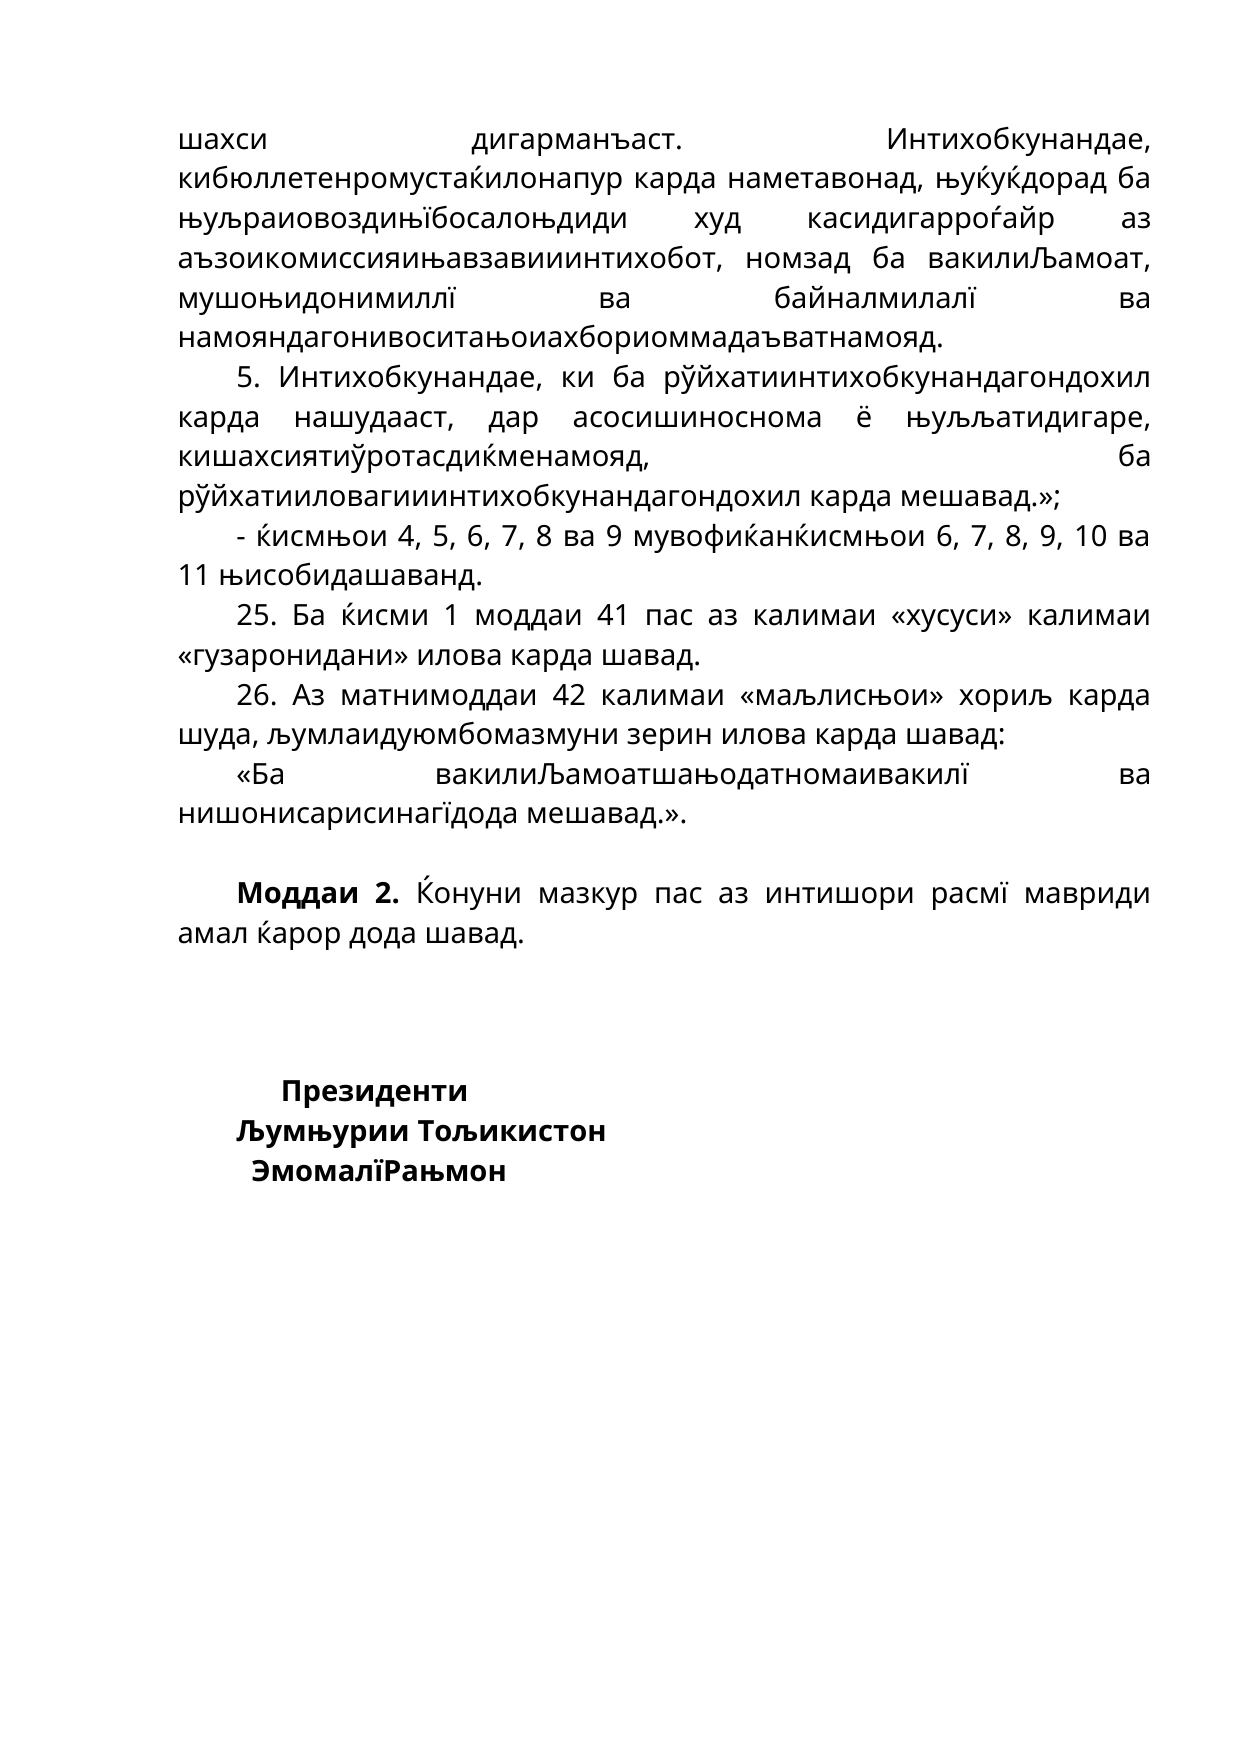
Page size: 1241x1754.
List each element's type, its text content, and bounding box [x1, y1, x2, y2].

text Президенти [177, 1071, 1152, 1110]
text 5. Интихобкунандае, ки ба рўйхатиинтихобкунандагондохил карда нашудааст, дар асосишиноснома ё њуљљатидигаре, кишахсиятиўротасдиќменамояд, ба рўйхатииловагииинтихобкунандагондохил карда мешавад.»; [177, 356, 1152, 515]
text 26. Аз матнимоддаи 42 калимаи «маљлисњои» хориљ карда шуда, љумлаидуюмбомазмуни зерин илова карда шавад: [177, 674, 1152, 753]
text «Ба вакилиЉамоатшањодатномаивакилї ва нишонисарисинагїдода мешавад.». [177, 753, 1152, 832]
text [177, 118, 1152, 356]
text - ќисмњои 4, 5, 6, 7, 8 ва 9 мувофиќанќисмњои 6, 7, 8, 9, 10 ва 11 њисобидашаванд. [177, 515, 1152, 594]
text Моддаи 2. Ќонуни мазкур пас аз интишори расмї мавриди амал ќарор дода шавад. [177, 872, 1152, 952]
text Љумњурии Тољикистон ЭмомалїРањмон [177, 1110, 1152, 1190]
text 25. Ба ќисми 1 моддаи 41 пас аз калимаи «хусуси» калимаи «гузаронидани» илова карда шавад. [177, 594, 1152, 674]
